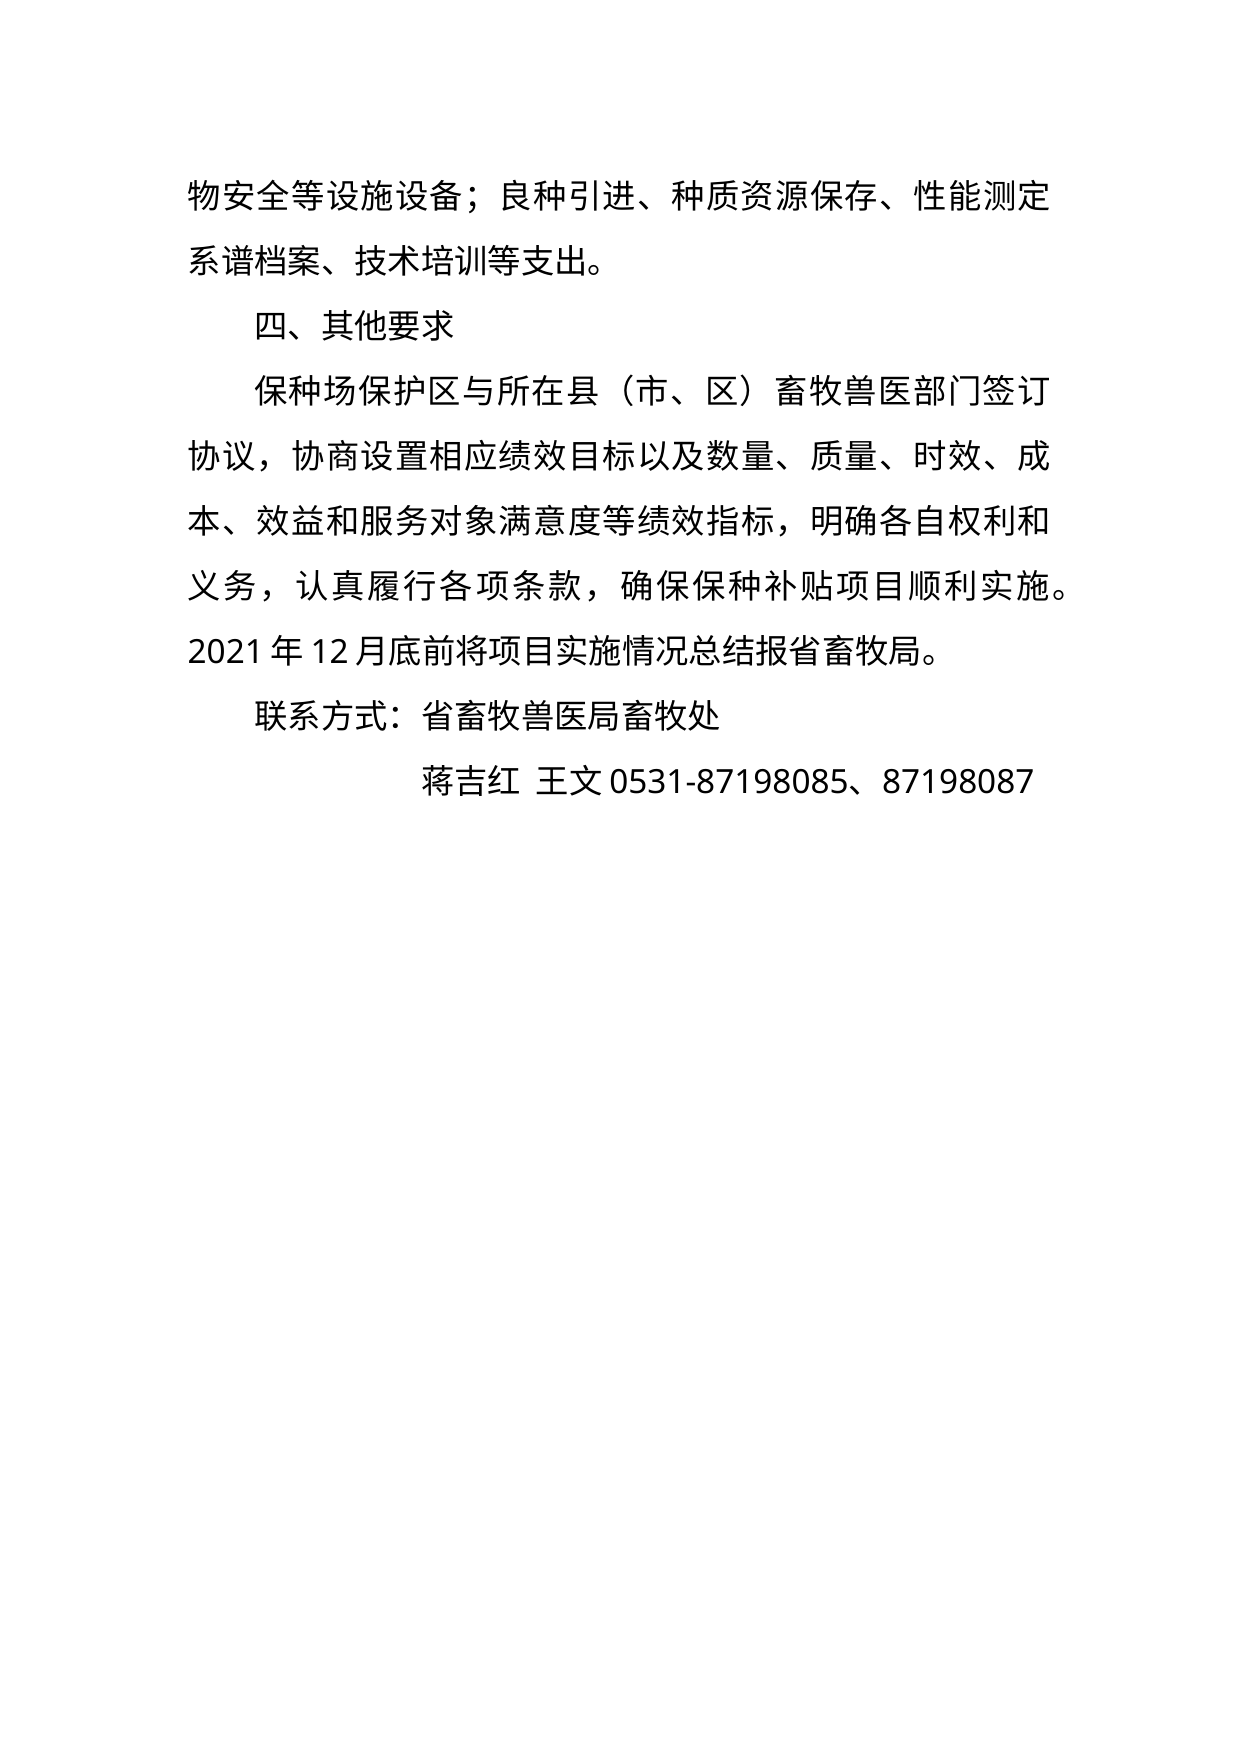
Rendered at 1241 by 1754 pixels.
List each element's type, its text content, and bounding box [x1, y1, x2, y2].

text 四、其他要求 [187, 292, 1053, 357]
text 蒋吉红 王文0531-87198085、87198087 [187, 747, 1053, 812]
text 联系方式：省畜牧兽医局畜牧处 [187, 682, 1053, 747]
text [187, 162, 1053, 292]
text 保种场保护区与所在县（市、区）畜牧兽医部门签订协议，协商设置相应绩效目标以及数量、质量、时效、成本、效益和服务对象满意度等绩效指标，明确各自权利和义务，认真履行各项条款，确保保种补贴项目顺利实施。2021年12月底前将项目实施情况总结报省畜牧局。 [187, 357, 1053, 682]
